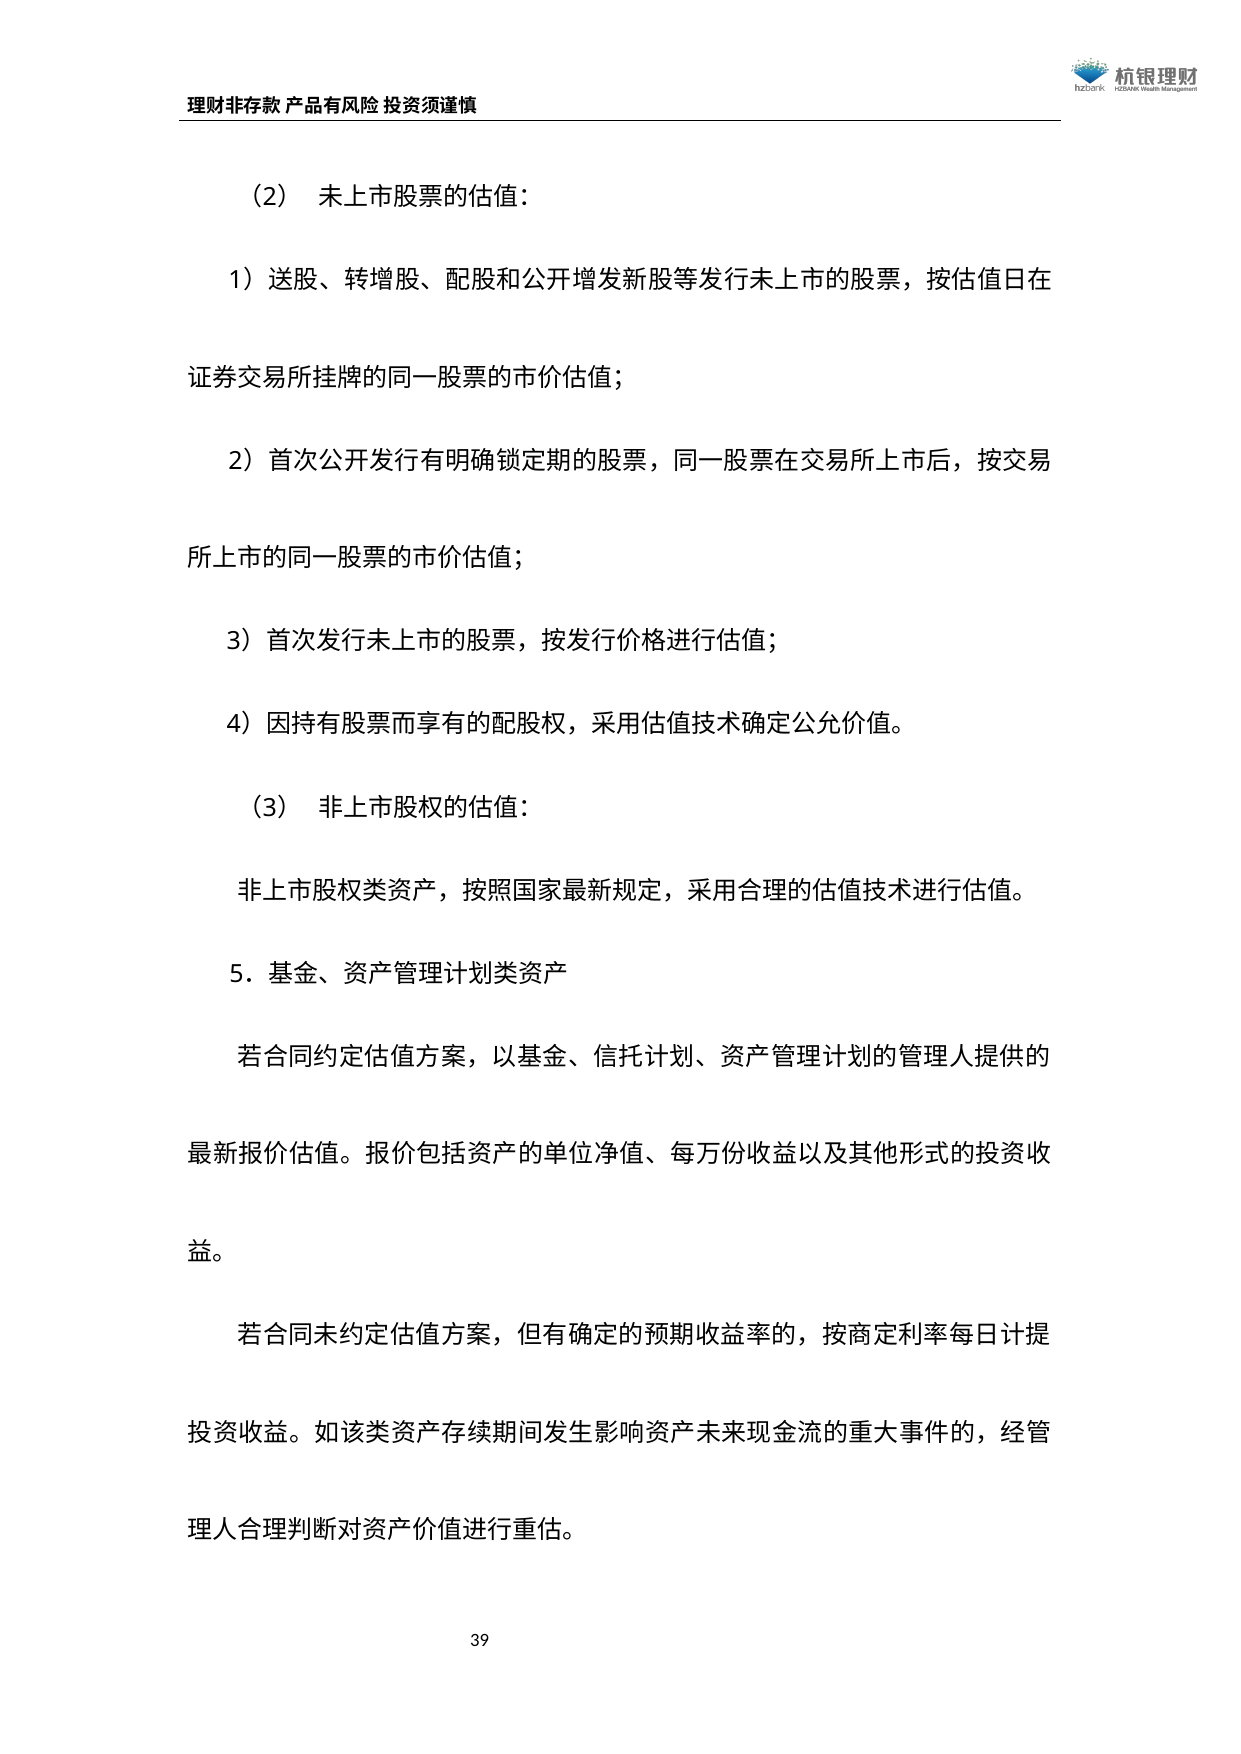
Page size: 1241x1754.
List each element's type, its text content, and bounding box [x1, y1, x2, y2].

picture [1027, 0, 1240, 151]
list 基金、资产管理计划类资产 [187, 939, 1053, 1004]
text 2）首次公开发行有明确锁定期的股票，同一股票在交易所上市后，按交易所上市的同一股票的市价估值； [187, 426, 1053, 588]
text 若合同未约定估值方案，但有确定的预期收益率的，按商定利率每日计提投资收益。如该类资产存续期间发生影响资产未来现金流的重大事件的，经管理人合理判断对资产价值进行重估。 [187, 1300, 1053, 1560]
text 4）因持有股票而享有的配股权，采用估值技术确定公允价值。 [187, 689, 1053, 754]
text 3）首次发行未上市的股票，按发行价格进行估值； [187, 606, 1053, 671]
list 未上市股票的估值： [187, 162, 1053, 227]
text 若合同约定估值方案，以基金、信托计划、资产管理计划的管理人提供的最新报价估值。报价包括资产的单位净值、每万份收益以及其他形式的投资收益。 [187, 1022, 1053, 1282]
text 1）送股、转增股、配股和公开增发新股等发行未上市的股票，按估值日在证券交易所挂牌的同一股票的市价估值； [187, 245, 1053, 408]
list 非上市股权的估值： [187, 773, 1053, 838]
text 非上市股权类资产，按照国家最新规定，采用合理的估值技术进行估值。 [187, 856, 1053, 921]
